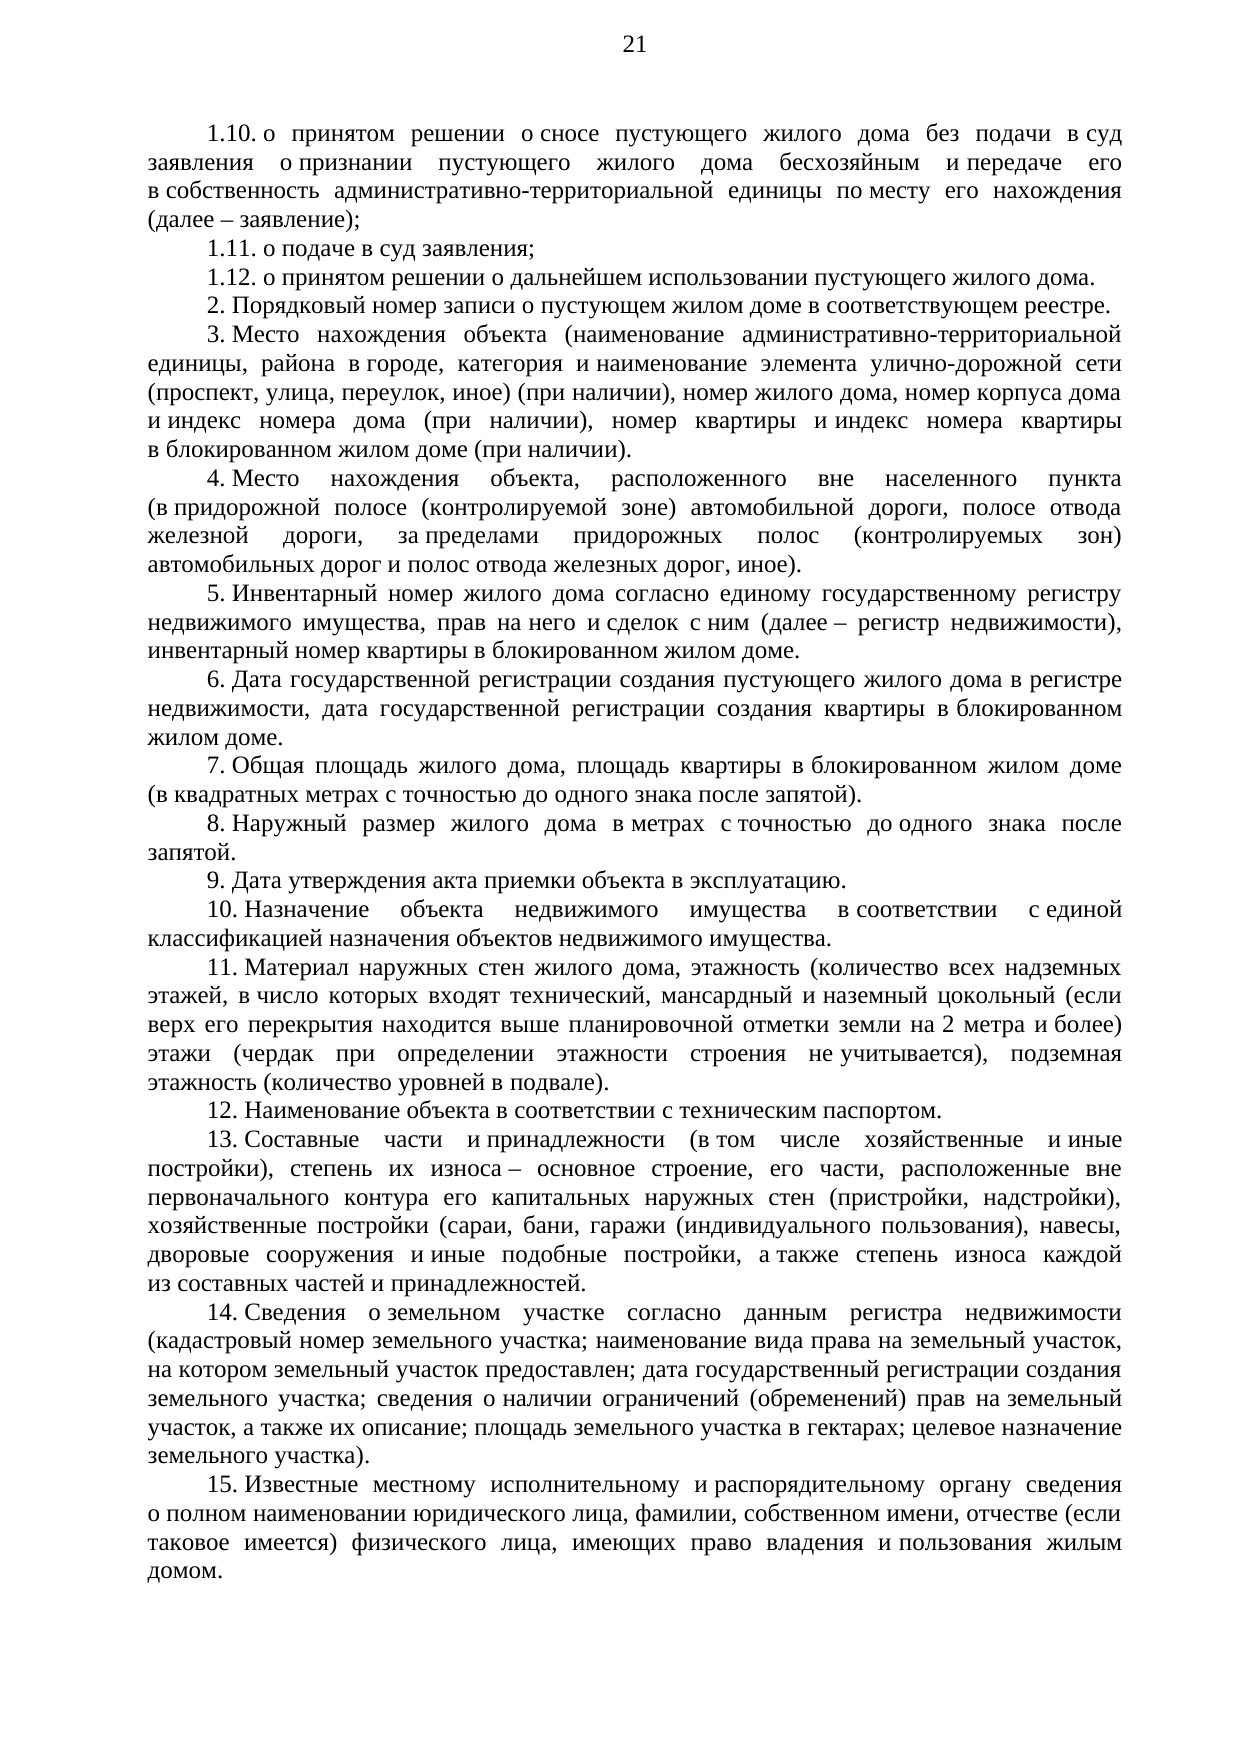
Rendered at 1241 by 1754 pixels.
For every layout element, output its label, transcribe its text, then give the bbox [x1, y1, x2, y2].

text 5. Инвентарный номер жилого дома согласно единому государственному регистру недвижимого имущества, прав на него и сделок с ним (далее – регистр недвижимости), инвентарный номер квартиры в блокированном жилом доме. [147, 578, 1122, 664]
text 9. Дата утверждения акта приемки объекта в эксплуатацию. [147, 866, 1122, 894]
text 8. Наружный размер жилого дома в метрах с точностью до одного знака после запятой. [147, 808, 1122, 866]
text 1.10. о принятом решении о сносе пустующего жилого дома без подачи в суд заявления о признании пустующего жилого дома бесхозяйным и передаче его в собственность административно-территориальной единицы по месту его нахождения (далее – заявление); [147, 118, 1122, 233]
text 3. Место нахождения объекта (наименование административно-территориальной единицы, района в городе, категория и наименование элемента улично-дорожной сети (проспект, улица, переулок, иное) (при наличии), номер жилого дома, номер корпуса дома и индекс номера дома (при наличии), номер квартиры и индекс номера квартиры в блокированном жилом доме (при наличии). [147, 319, 1122, 463]
text 2. Порядковый номер записи о пустующем жилом доме в соответствующем реестре. [147, 291, 1122, 319]
text 1.12. о принятом решении о дальнейшем использовании пустующего жилого дома. [147, 262, 1122, 291]
text 6. Дата государственной регистрации создания пустующего жилого дома в регистре недвижимости, дата государственной регистрации создания квартиры в блокированном жилом доме. [147, 664, 1122, 751]
text 11. Материал наружных стен жилого дома, этажность (количество всех надземных этажей, в число которых входят технический, мансардный и наземный цокольный (если верх его перекрытия находится выше планировочной отметки земли на 2 метра и более) этажи (чердак при определении этажности строения не учитывается), подземная этажность (количество уровней в подвале). [147, 952, 1122, 1096]
text 13. Составные части и принадлежности (в том числе хозяйственные и иные постройки), степень их износа – основное строение, его части, расположенные вне первоначального контура его капитальных наружных стен (пристройки, надстройки), хозяйственные постройки (сараи, бани, гаражи (индивидуального пользования), навесы, дворовые сооружения и иные подобные постройки, а также степень износа каждой из составных частей и принадлежностей. [147, 1124, 1122, 1297]
text 12. Наименование объекта в соответствии с техническим паспортом. [147, 1096, 1122, 1124]
text 4. Место нахождения объекта, расположенного вне населенного пункта (в придорожной полосе (контролируемой зоне) автомобильной дороги, полосе отвода железной дороги, за пределами придорожных полос (контролируемых зон) автомобильных дорог и полос отвода железных дорог, иное). [147, 463, 1122, 578]
text 14. Сведения о земельном участке согласно данным регистра недвижимости (кадастровый номер земельного участка; наименование вида права на земельный участок, на котором земельный участок предоставлен; дата государственный регистрации создания земельного участка; сведения о наличии ограничений (обременений) прав на земельный участок, а также их описание; площадь земельного участка в гектарах; целевое назначение земельного участка). [147, 1297, 1122, 1469]
text 1.11. о подаче в суд заявления; [147, 233, 1122, 262]
text 10. Назначение объекта недвижимого имущества в соответствии с единой классификацией назначения объектов недвижимого имущества. [147, 894, 1122, 952]
text 7. Общая площадь жилого дома, площадь квартиры в блокированном жилом доме (в квадратных метрах с точностью до одного знака после запятой). [147, 751, 1122, 808]
text 15. Известные местному исполнительному и распорядительному органу сведения о полном наименовании юридического лица, фамилии, собственном имени, отчестве (если таковое имеется) физического лица, имеющих право владения и пользования жилым домом. [147, 1469, 1122, 1584]
